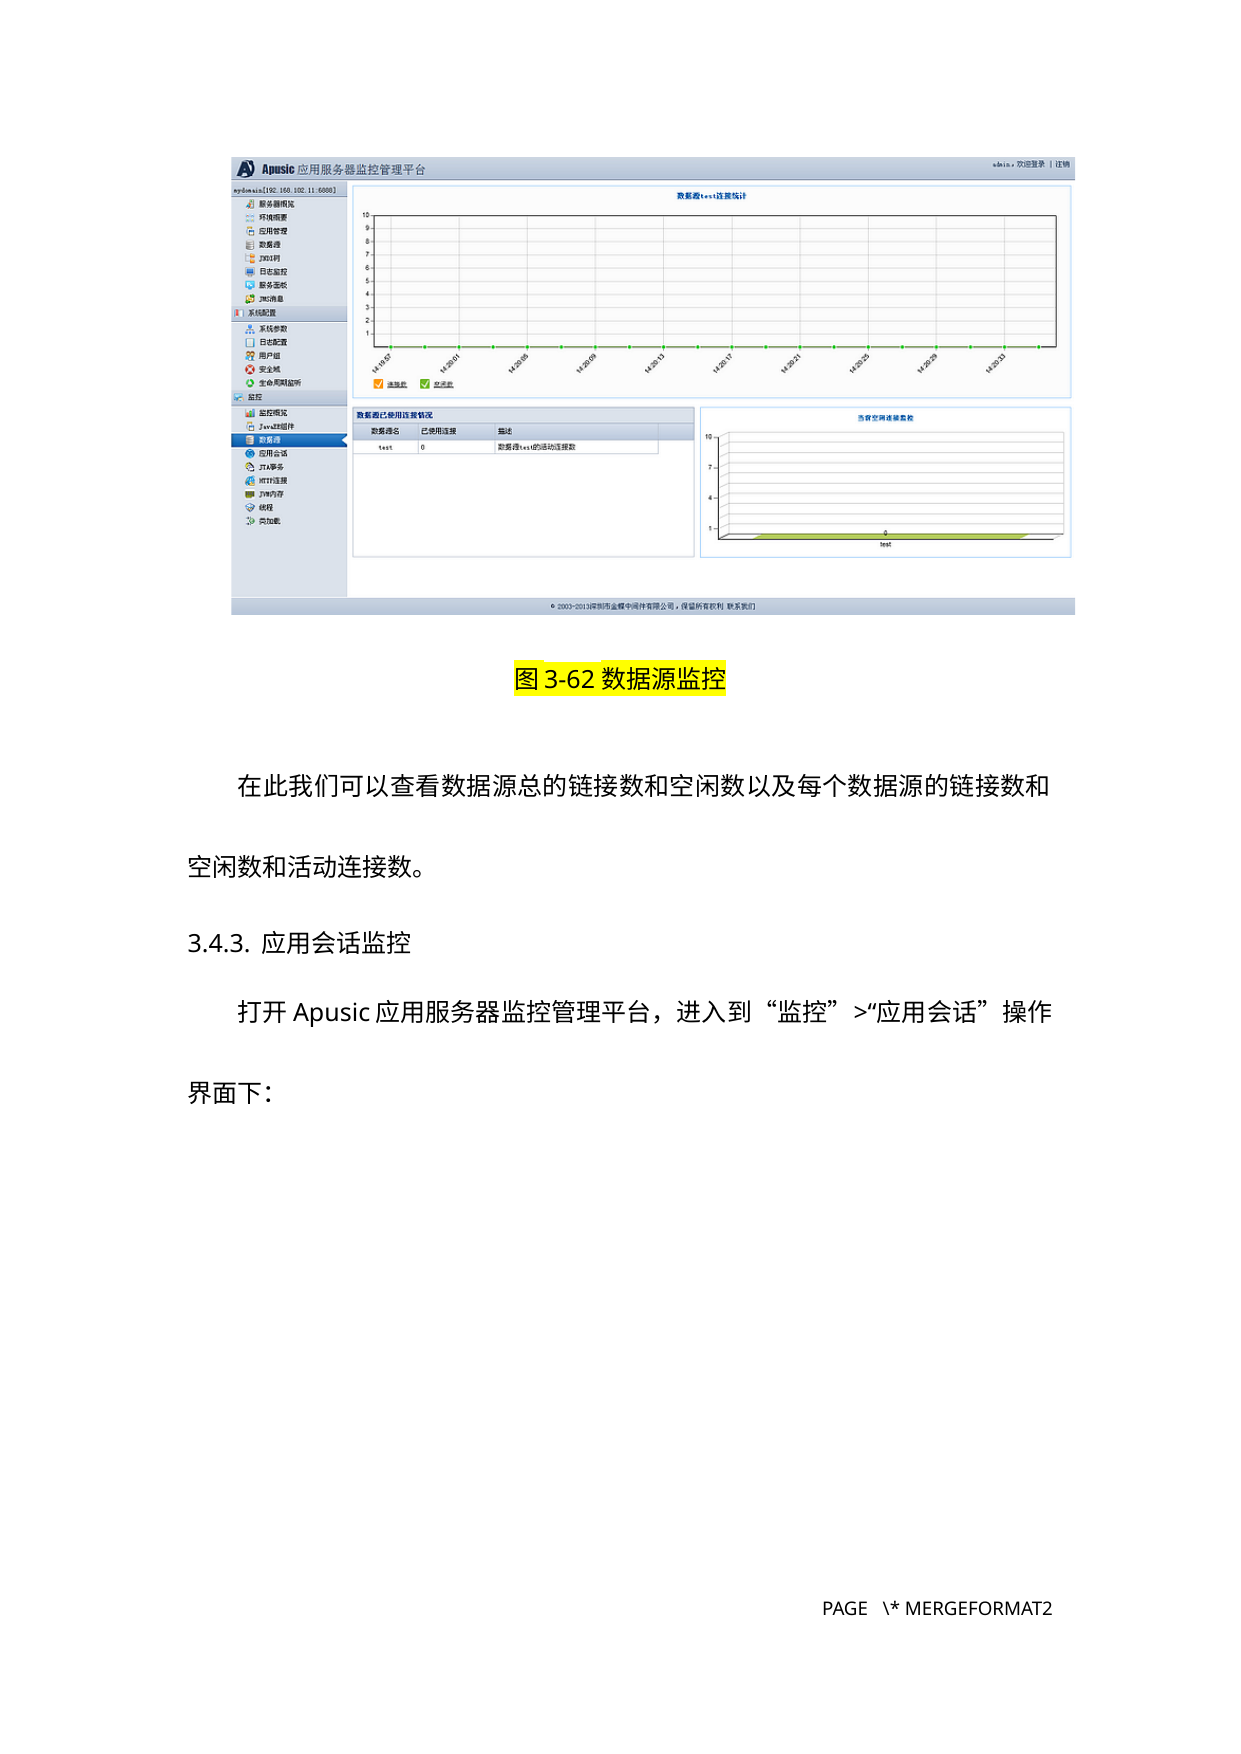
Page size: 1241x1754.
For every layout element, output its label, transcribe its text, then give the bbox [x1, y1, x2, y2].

picture [231, 157, 1075, 615]
text 在此我们可以查看数据源总的链接数和空闲数以及每个数据源的链接数和空闲数和活动连接数。 [187, 752, 1053, 898]
text 打开Apusic应用服务器监控管理平台，进入到“监控”>“应用会话”操作界面下： [187, 978, 1053, 1124]
text 应用会话监控 [187, 923, 1053, 959]
text 图3-62 数据源监控 [187, 645, 1053, 710]
